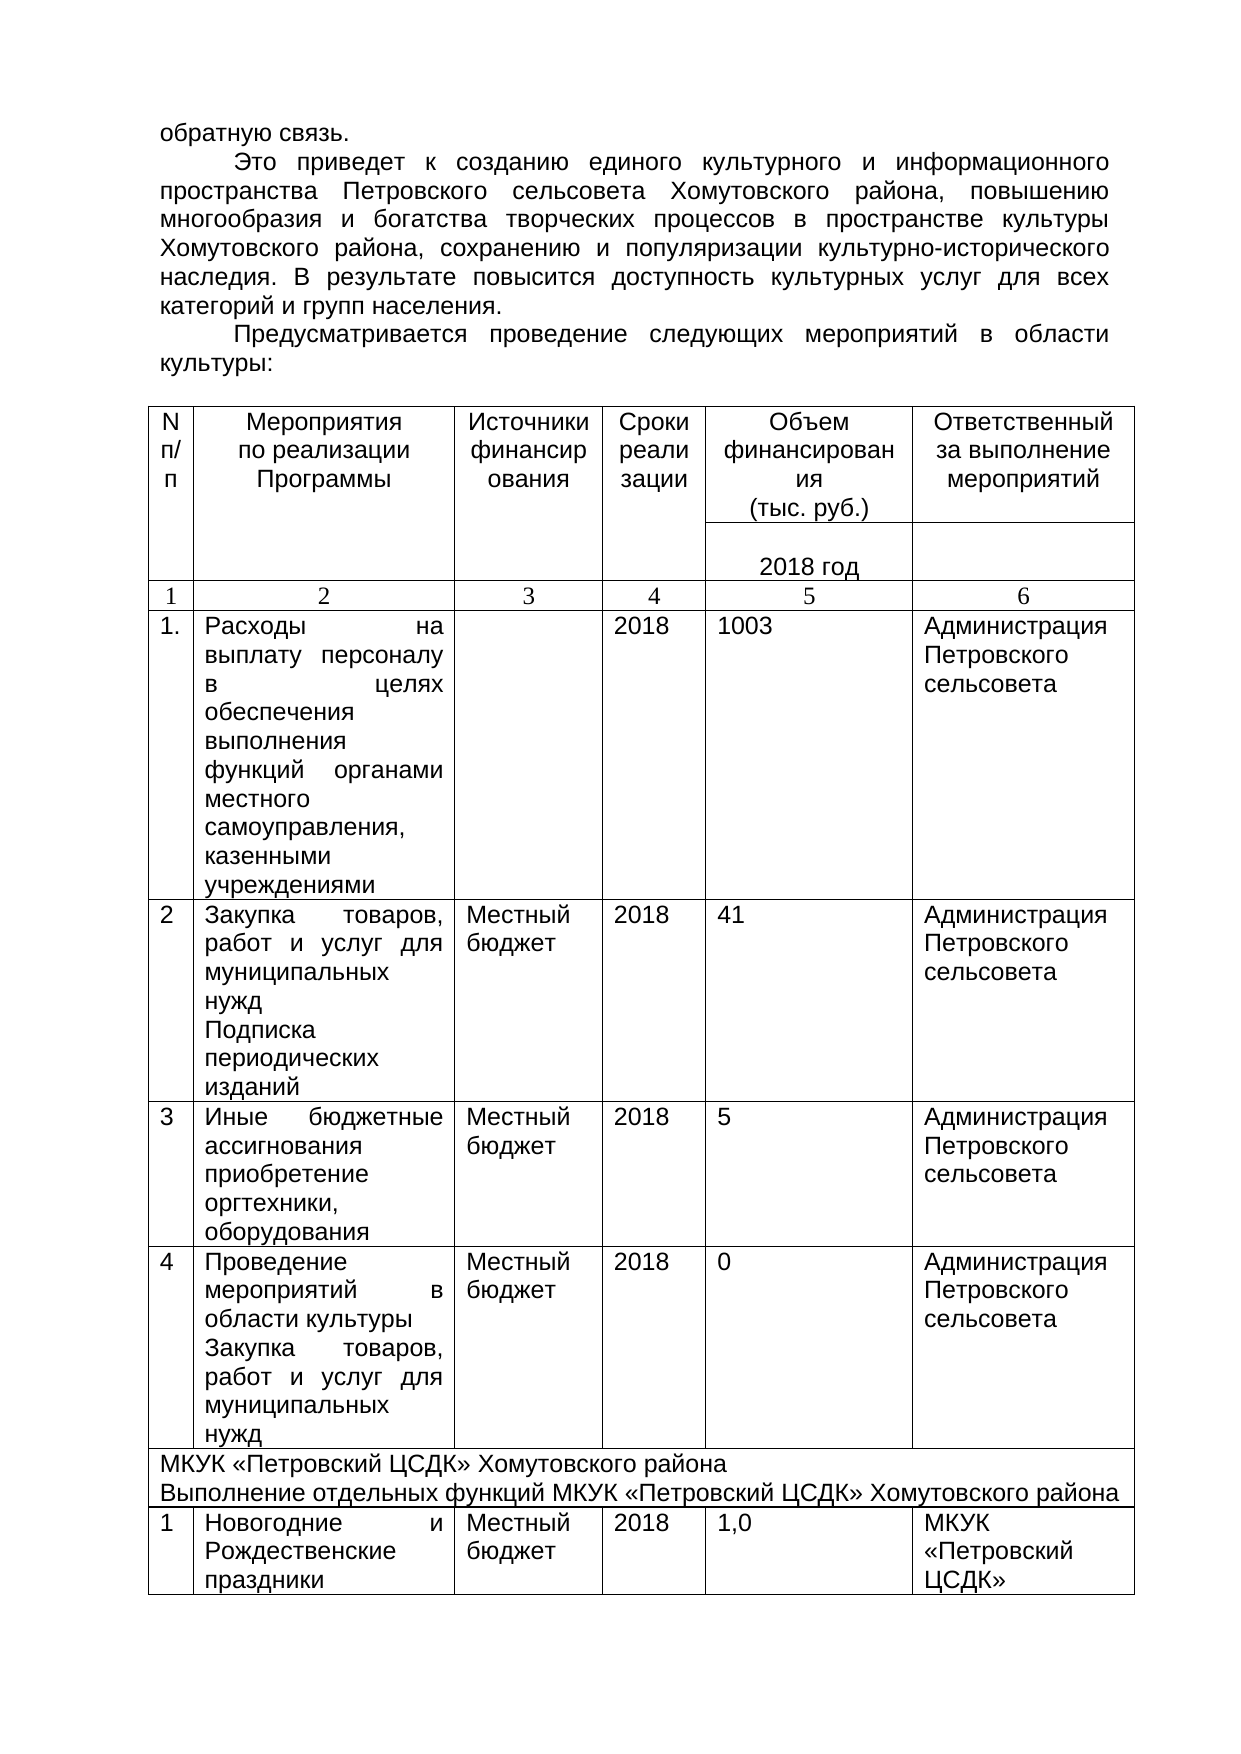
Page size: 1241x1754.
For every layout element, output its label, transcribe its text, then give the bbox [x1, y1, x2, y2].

table_cell 2 [194, 581, 454, 610]
table_cell Иные бюджетные ассигнования приобретение оргтехники, оборудования [194, 1102, 454, 1246]
table_cell 4 [149, 1247, 193, 1448]
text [159, 118, 1110, 147]
table_cell 2018 [603, 611, 705, 898]
table_header Ответственный за выполнение мероприятий [913, 407, 1134, 522]
table_header Сроки реализации [603, 407, 705, 580]
table_cell Местный бюджет [455, 900, 602, 1101]
table_cell 2018 [603, 1508, 705, 1594]
table_cell 1003 [706, 611, 912, 898]
table_cell [455, 611, 602, 898]
table_cell 1 [149, 581, 193, 610]
table_header Источники финансирования [455, 407, 602, 580]
table_cell 1. [149, 611, 193, 898]
table_cell МКУК «Петровский ЦСДК» Хомутовского района Выполнение отдельных функций МКУК «Петровский ЦСДК» Хомутовского района [149, 1449, 1134, 1506]
table_cell [913, 523, 1134, 580]
table_cell 2018 [603, 1247, 705, 1448]
table_cell 41 [706, 900, 912, 1101]
table_cell 1,0 [706, 1508, 912, 1594]
table_cell 0 [706, 1247, 912, 1448]
text Это приведет к созданию единого культурного и информационного пространства Петровского сельсовета Хомутовского района, повышению многообразия и богатства творческих процессов в пространстве культуры Хомутовского района, сохранению и популяризации культурно-исторического наследия. В результате повысится доступность культурных услуг для всех категорий и групп населения. [159, 147, 1110, 319]
table_cell 3 [149, 1102, 193, 1246]
table_cell Проведение мероприятий в области культуры Закупка товаров, работ и услуг для муниципальных нужд [194, 1247, 454, 1448]
table_cell МКУК «Петровский ЦСДК» [913, 1508, 1134, 1594]
table_cell Расходы на выплату персоналу в целях обеспечения выполнения функций органами местного самоуправления, казенными учреждениями [194, 611, 454, 898]
table_cell 1 [149, 1508, 193, 1594]
table_cell Местный бюджет [455, 1508, 602, 1594]
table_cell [194, 1508, 454, 1594]
text Предусматривается проведение следующих мероприятий в области культуры: [159, 319, 1110, 377]
table_cell 5 [706, 1102, 912, 1246]
table_cell 2018 [603, 1102, 705, 1246]
table_cell Администрация Петровского сельсовета [913, 1247, 1134, 1448]
table_cell 6 [913, 581, 1134, 610]
table_cell Администрация Петровского сельсовета [913, 611, 1134, 898]
table_header Объем финансирования (тыс. руб.) [706, 407, 912, 522]
table_cell Местный бюджет [455, 1247, 602, 1448]
table_header Мероприятия по реализации Программы [194, 407, 454, 580]
table_cell 2018 [603, 900, 705, 1101]
table_cell Администрация Петровского сельсовета [913, 1102, 1134, 1246]
table_cell Местный бюджет [455, 1102, 602, 1246]
table_cell Закупка товаров, работ и услуг для муниципальных нужд Подписка периодических изданий [194, 900, 454, 1101]
table_cell 4 [603, 581, 705, 610]
table_cell Администрация Петровского сельсовета [913, 900, 1134, 1101]
table_cell 5 [706, 581, 912, 610]
table_cell 3 [455, 581, 602, 610]
table_cell 2 [149, 900, 193, 1101]
table_header N п/п [149, 407, 193, 580]
table_cell 2018 год [706, 523, 912, 580]
